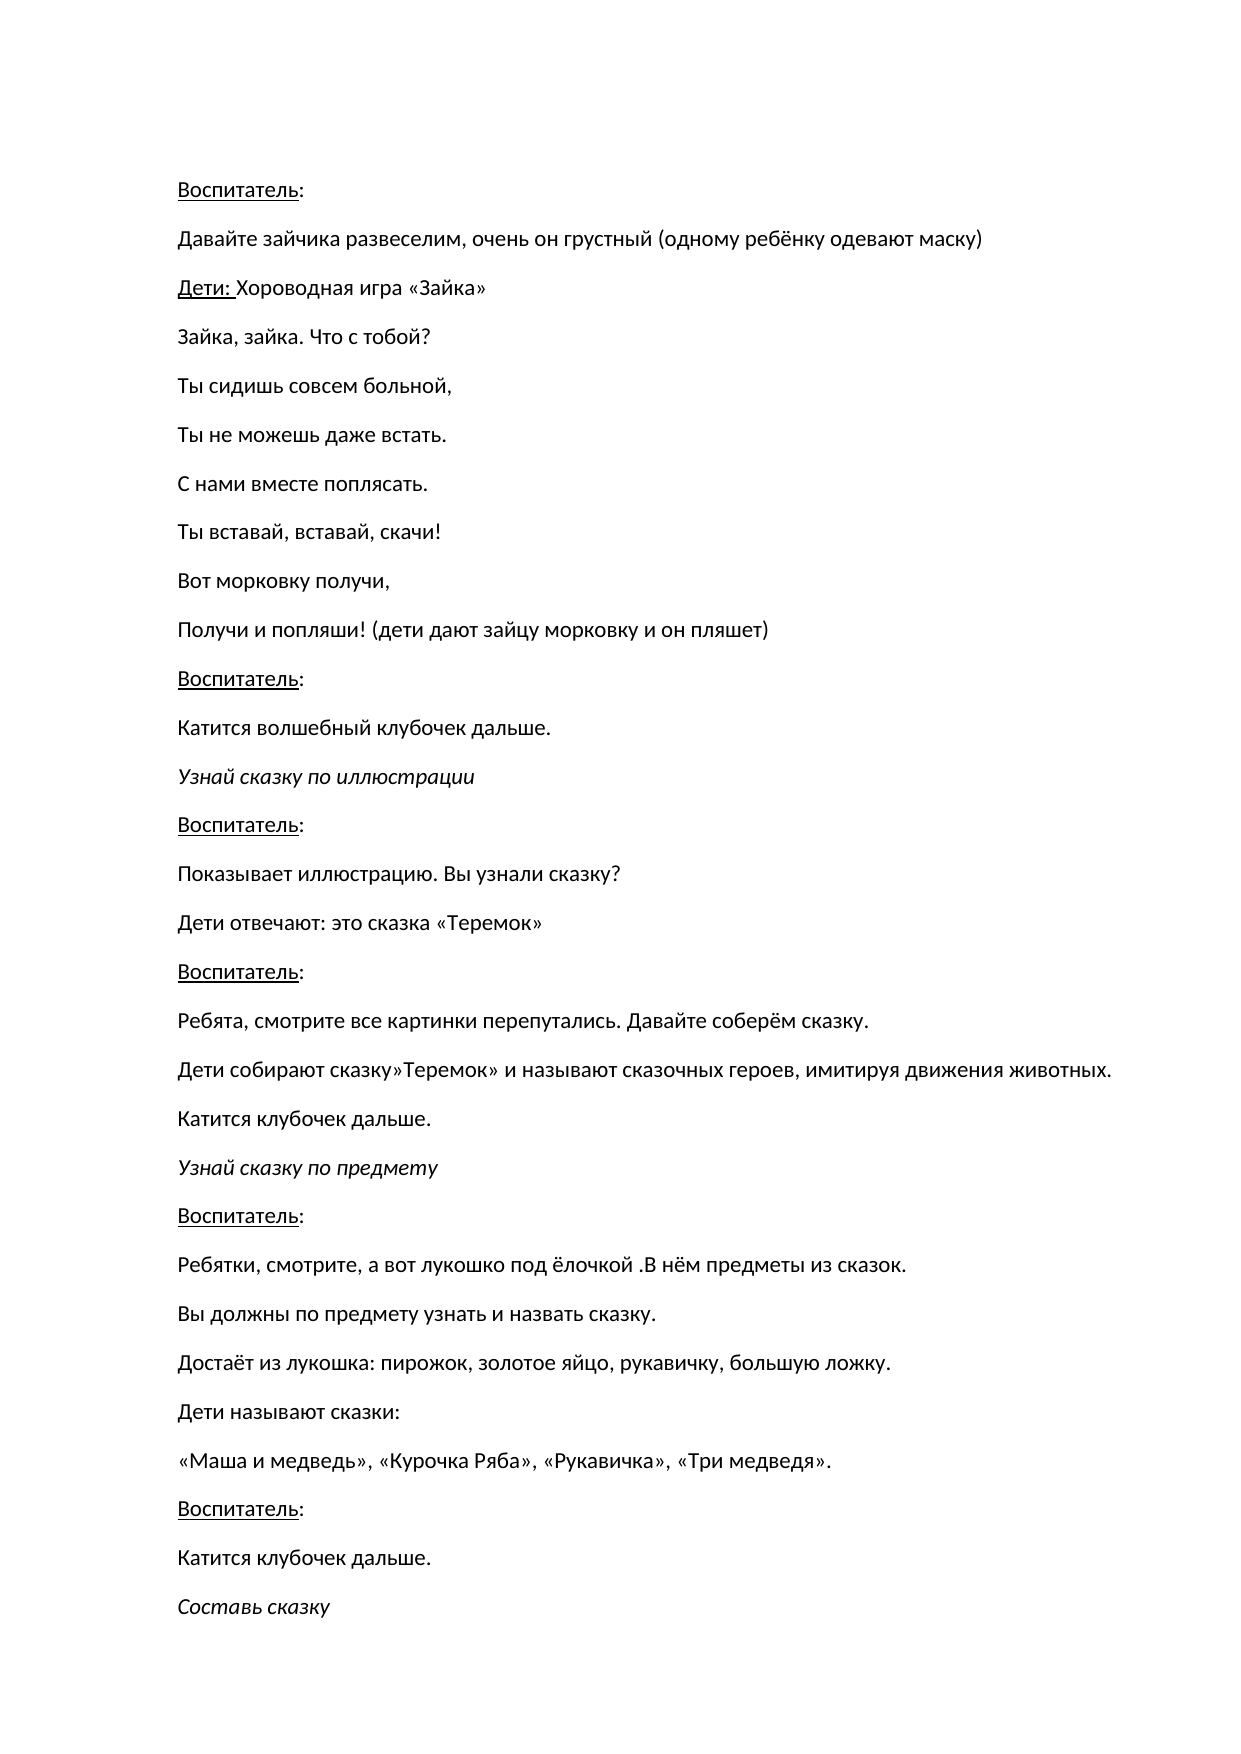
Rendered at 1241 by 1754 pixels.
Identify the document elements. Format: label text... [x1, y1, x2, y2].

text Вот морковку получи, [177, 566, 1152, 594]
text Катится клубочек дальше. [177, 1104, 1152, 1132]
text Получи и попляши! (дети дают зайцу морковку и он пляшет) [177, 615, 1152, 643]
text Катится клубочек дальше. [177, 1543, 1152, 1571]
text Показывает иллюстрацию. Вы узнали сказку? [177, 859, 1152, 887]
text Воспитатель: [177, 957, 1152, 985]
text Воспитатель: [177, 1201, 1152, 1229]
text Дети собирают сказку»Теремок» и называют сказочных героев, имитируя движения животных. [177, 1055, 1152, 1083]
text Дети: Хороводная игра «Зайка» [177, 273, 1152, 301]
text Воспитатель: [177, 176, 1152, 203]
text Ребятки, смотрите, а вот лукошко под ёлочкой .В нём предметы из сказок. [177, 1250, 1152, 1278]
text Катится волшебный клубочек дальше. [177, 713, 1152, 741]
text Достаёт из лукошка: пирожок, золотое яйцо, рукавичку, большую ложку. [177, 1348, 1152, 1376]
text Составь сказку [177, 1592, 1152, 1620]
text «Маша и медведь», «Курочка Ряба», «Рукавичка», «Три медведя». [177, 1446, 1152, 1474]
text Узнай сказку по предмету [177, 1153, 1152, 1181]
text Давайте зайчика развеселим, очень он грустный (одному ребёнку одевают маску) [177, 224, 1152, 252]
text Дети отвечают: это сказка «Теремок» [177, 908, 1152, 936]
text С нами вместе поплясать. [177, 469, 1152, 497]
text Ты не можешь даже встать. [177, 420, 1152, 448]
text Ребята, смотрите все картинки перепутались. Давайте соберём сказку. [177, 1006, 1152, 1034]
text Воспитатель: [177, 1494, 1152, 1523]
text Зайка, зайка. Что с тобой? [177, 322, 1152, 350]
text Узнай сказку по иллюстрации [177, 762, 1152, 790]
text Ты вставай, вставай, скачи! [177, 517, 1152, 546]
text Дети называют сказки: [177, 1397, 1152, 1425]
text Ты сидишь совсем больной, [177, 371, 1152, 399]
text Вы должны по предмету узнать и назвать сказку. [177, 1299, 1152, 1327]
text Воспитатель: [177, 664, 1152, 692]
text Воспитатель: [177, 811, 1152, 839]
